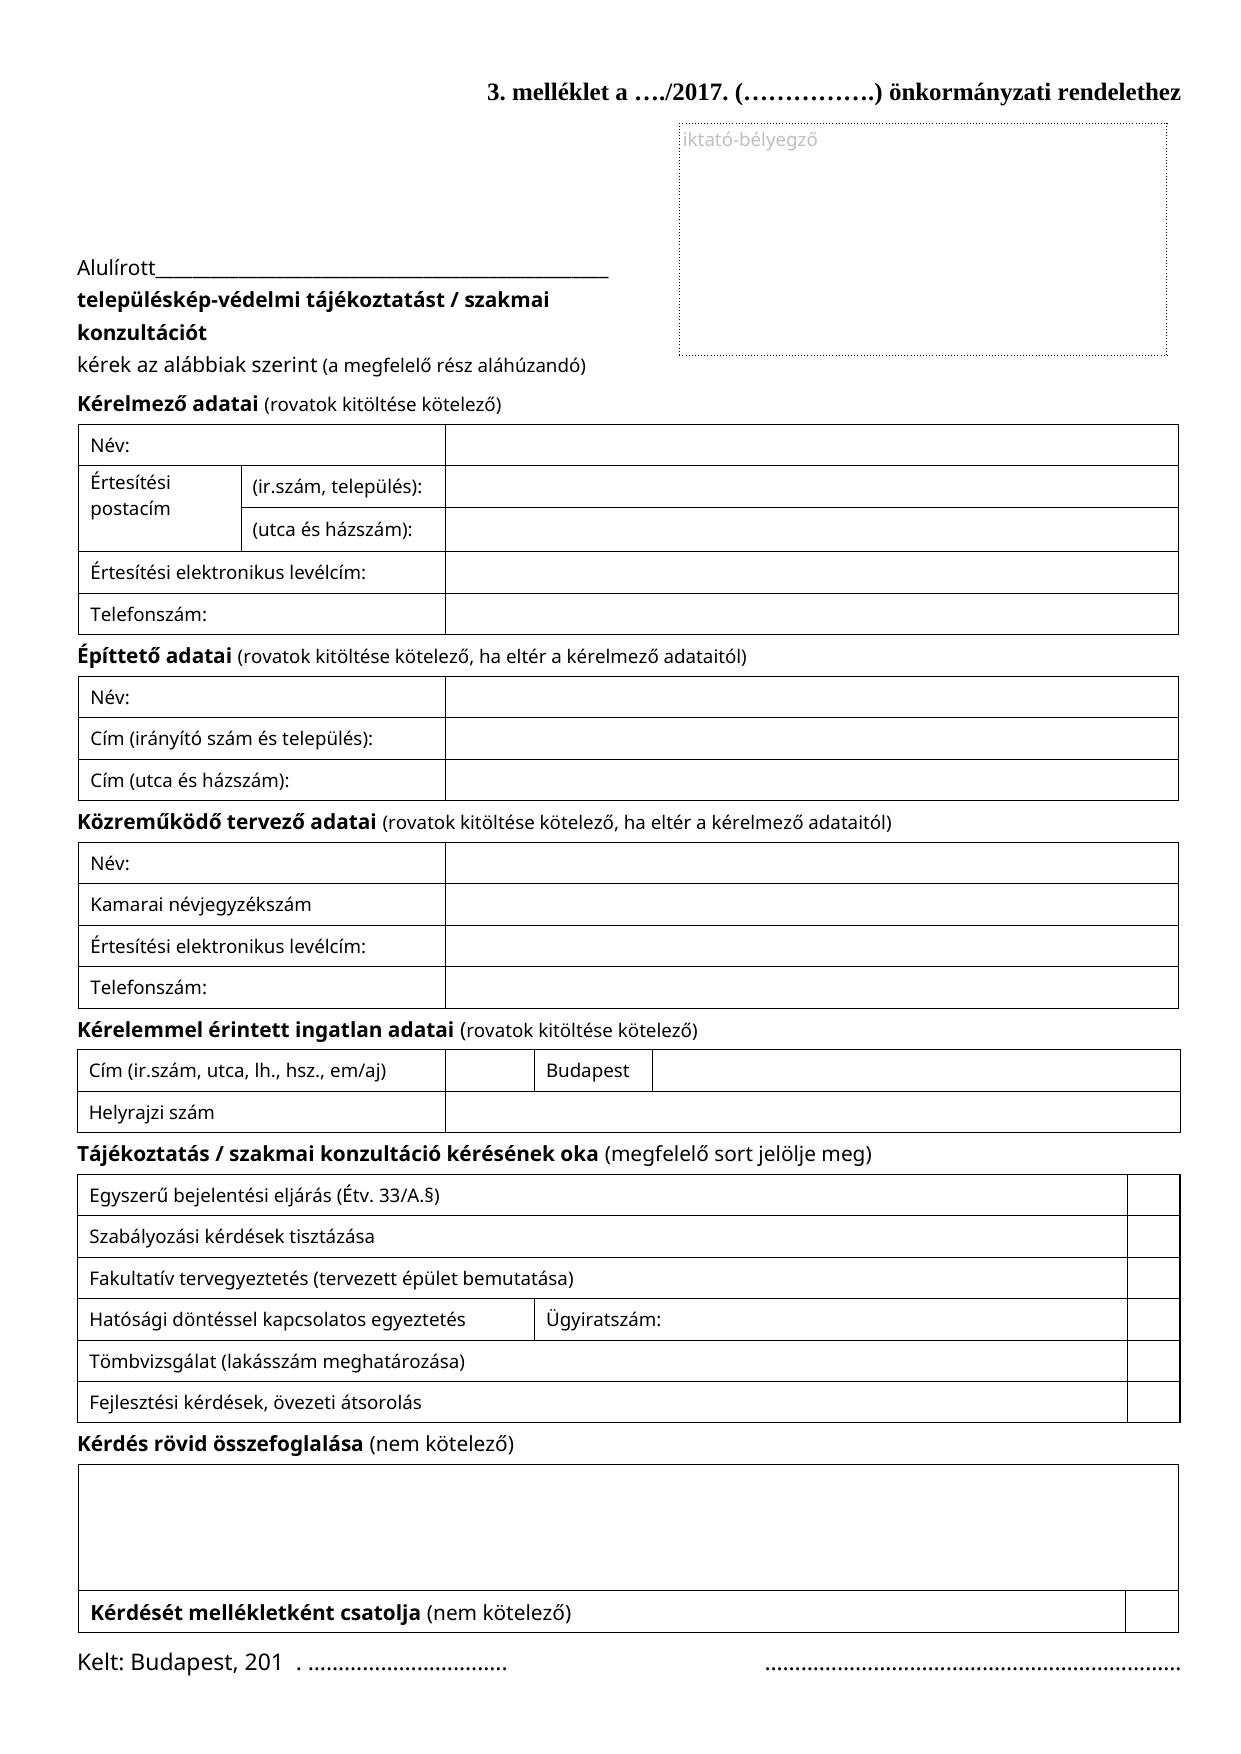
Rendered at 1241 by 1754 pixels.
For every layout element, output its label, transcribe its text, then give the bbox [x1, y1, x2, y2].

table_header [446, 1050, 534, 1091]
table_cell [1128, 1341, 1179, 1381]
text kérek az alábbiak szerint (a megfelelő rész aláhúzandó) [77, 351, 1181, 379]
table_cell [446, 466, 1178, 507]
table_cell [446, 1092, 1180, 1132]
table_cell [446, 926, 1178, 966]
table_cell [1128, 1299, 1179, 1339]
table_cell [1128, 1382, 1179, 1422]
table_cell Szabályozási kérdések tisztázása [78, 1216, 1127, 1257]
table_cell Cím (utca és házszám): [79, 760, 445, 800]
text Kelt: Budapest, 201 . …………………….…….. …………………………………………………………… [77, 1646, 1181, 1677]
table_header [446, 843, 1178, 883]
table_cell (ir.szám, település): [242, 466, 445, 507]
table_header Budapest [535, 1050, 652, 1091]
table_cell Telefonszám: [79, 594, 445, 634]
table_header Név: [79, 425, 445, 465]
table_cell [446, 760, 1178, 800]
table_cell [446, 884, 1178, 925]
table_header Cím (ir.szám, utca, lh., hsz., em/aj) [78, 1050, 445, 1091]
table_cell [1128, 1216, 1179, 1257]
table_cell Ügyiratszám: [535, 1299, 1127, 1339]
table_header Név: [79, 843, 445, 883]
text Kérdés rövid összefoglalása (nem kötelező) [77, 1429, 1181, 1458]
table_cell Fejlesztési kérdések, övezeti átsorolás [78, 1382, 1127, 1422]
table_header [653, 1050, 1180, 1091]
text Alulírott_________________________________________________ településkép-védelmi tájékoztatást / szakmai konzultációt [77, 253, 680, 346]
table_cell Kamarai névjegyzékszám [79, 884, 445, 925]
table_cell Telefonszám: [79, 967, 445, 1007]
table_header [446, 677, 1178, 717]
table_cell [446, 967, 1178, 1007]
text 3. melléklet a …./2017. (…………….) önkormányzati rendelethez [77, 77, 1181, 106]
text Közreműködő tervező adatai (rovatok kitöltése kötelező, ha eltér a kérelmező adataitól) [77, 807, 1181, 836]
text Építtető adatai (rovatok kitöltése kötelező, ha eltér a kérelmező adataitól) [77, 641, 1181, 670]
table_cell Értesítési elektronikus levélcím: [79, 926, 445, 966]
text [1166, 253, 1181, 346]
table_cell [1128, 1258, 1179, 1298]
table_cell (utca és házszám): [242, 508, 445, 551]
table_header iktató-bélyegző [680, 123, 1166, 355]
table_cell [446, 508, 1178, 551]
table_cell Hatósági döntéssel kapcsolatos egyeztetés [78, 1299, 534, 1339]
text Kérelemmel érintett ingatlan adatai (rovatok kitöltése kötelező) [77, 1015, 1181, 1043]
table_header [79, 1465, 1178, 1590]
table_header [1128, 1175, 1179, 1215]
table_header Név: [79, 677, 445, 717]
text Tájékoztatás / szakmai konzultáció kérésének oka (megfelelő sort jelölje meg) [77, 1139, 1181, 1168]
table_cell Fakultatív tervegyeztetés (tervezett épület bemutatása) [78, 1258, 1127, 1298]
table_cell [1126, 1591, 1178, 1632]
table_cell Cím (irányító szám és település): [79, 718, 445, 759]
table_cell Helyrajzi szám [78, 1092, 445, 1132]
table_header [446, 425, 1178, 465]
table_header Egyszerű bejelentési eljárás (Étv. 33/A.§) [78, 1175, 1127, 1215]
table_cell [446, 552, 1178, 593]
table_cell Tömbvizsgálat (lakásszám meghatározása) [78, 1341, 1127, 1381]
table_cell Értesítési elektronikus levélcím: [79, 552, 445, 593]
table_cell Értesítési postacím [79, 466, 241, 551]
text Kérelmező adatai (rovatok kitöltése kötelező) [77, 389, 1181, 418]
table_cell Kérdését mellékletként csatolja (nem kötelező) [79, 1591, 1125, 1632]
table_cell [446, 594, 1178, 634]
table_cell [446, 718, 1178, 759]
